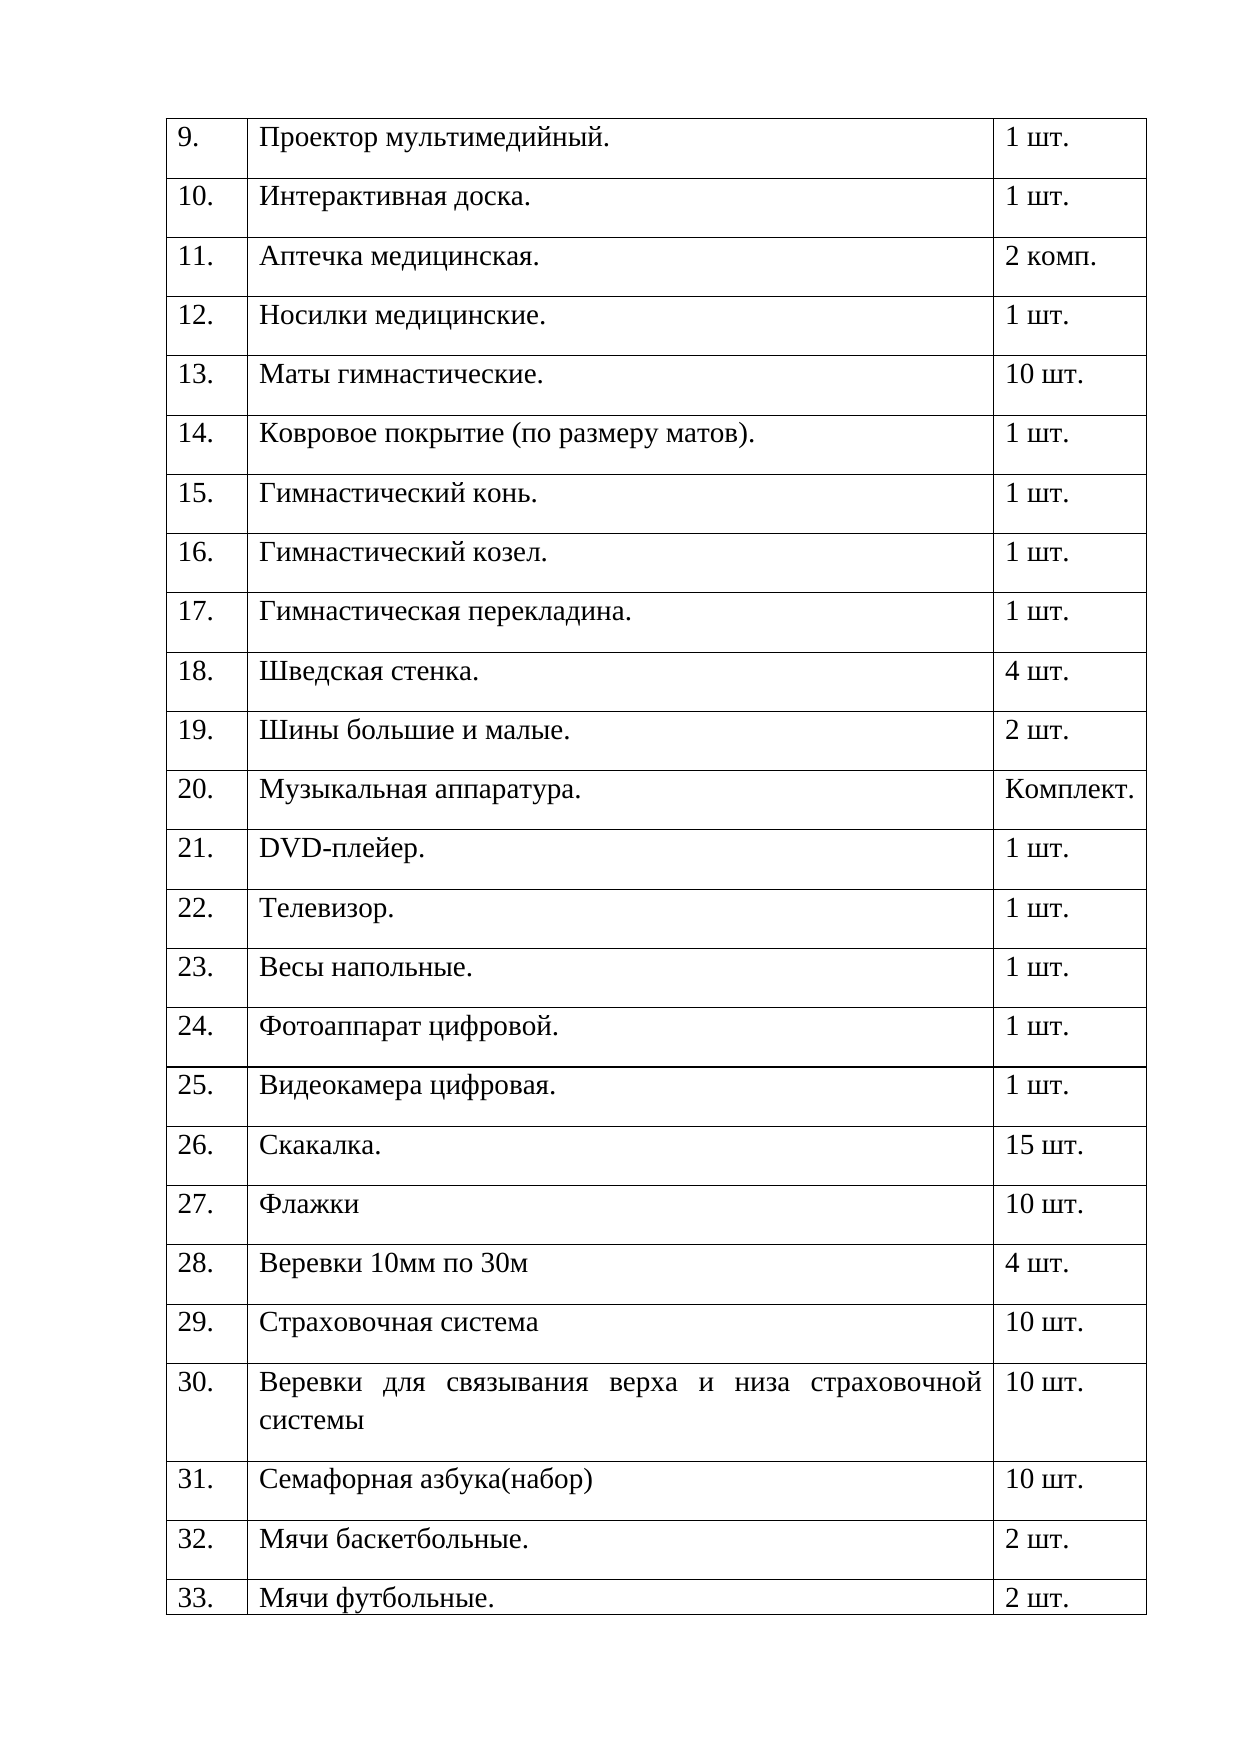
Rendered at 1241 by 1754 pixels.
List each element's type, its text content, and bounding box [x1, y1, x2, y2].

table_cell 1 шт. [994, 830, 1146, 889]
table_cell 15 шт. [994, 1127, 1146, 1185]
table_cell 27. [167, 1186, 247, 1244]
table_cell 1 шт. [994, 475, 1146, 533]
table_cell Видеокамера цифровая. [248, 1068, 993, 1126]
table_cell 10. [167, 179, 247, 237]
table_cell 1 шт. [994, 416, 1146, 474]
table_cell Флажки [248, 1186, 993, 1244]
table_cell 33. [167, 1580, 247, 1614]
table_cell Мячи баскетбольные. [248, 1521, 993, 1579]
table_cell 21. [167, 830, 247, 889]
table_cell 11. [167, 238, 247, 296]
table_cell Веревки для связывания верха и низа страховочной системы [248, 1364, 993, 1461]
table_cell 4 шт. [994, 653, 1146, 711]
table_cell Гимнастический козел. [248, 534, 993, 592]
table_cell Шины большие и малые. [248, 712, 993, 770]
table_cell 23. [167, 949, 247, 1007]
table_cell Гимнастический конь. [248, 475, 993, 533]
table_cell Фотоаппарат цифровой. [248, 1008, 993, 1066]
table_cell 1 шт. [994, 534, 1146, 592]
table_cell 2 шт. [994, 712, 1146, 770]
table_cell Аптечка медицинская. [248, 238, 993, 296]
table_cell 10 шт. [994, 356, 1146, 414]
table_cell 19. [167, 712, 247, 770]
table_cell 13. [167, 356, 247, 414]
table_cell 10 шт. [994, 1305, 1146, 1363]
table_cell 20. [167, 771, 247, 829]
table_cell Проектор мультимедийный. [248, 119, 993, 177]
table_cell 1 шт. [994, 179, 1146, 237]
table_cell 14. [167, 416, 247, 474]
table_cell Шведская стенка. [248, 653, 993, 711]
table_cell 1 шт. [994, 949, 1146, 1007]
table_cell 2 комп. [994, 238, 1146, 296]
table_cell 1 шт. [994, 119, 1146, 177]
table_cell Весы напольные. [248, 949, 993, 1007]
table_cell 1 шт. [994, 297, 1146, 355]
table_cell 29. [167, 1305, 247, 1363]
table_cell 24. [167, 1008, 247, 1066]
table_cell Страховочная система [248, 1305, 993, 1363]
table_cell 1 шт. [994, 593, 1146, 652]
table_cell Носилки медицинские. [248, 297, 993, 355]
table_cell Веревки 10мм по 30м [248, 1245, 993, 1303]
table_cell 1 шт. [994, 890, 1146, 948]
table_cell 15. [167, 475, 247, 533]
table_cell Семафорная азбука(набор) [248, 1462, 993, 1520]
table_cell 12. [167, 297, 247, 355]
table_cell 17. [167, 593, 247, 652]
table_cell 16. [167, 534, 247, 592]
table_cell Музыкальная аппаратура. [248, 771, 993, 829]
table_cell Гимнастическая перекладина. [248, 593, 993, 652]
table_cell 28. [167, 1245, 247, 1303]
table_cell Телевизор. [248, 890, 993, 948]
table_cell 2 шт. [994, 1521, 1146, 1579]
table_cell 32. [167, 1521, 247, 1579]
table_cell 2 шт. [994, 1580, 1146, 1614]
table_cell 10 шт. [994, 1462, 1146, 1520]
table_cell 1 шт. [994, 1068, 1146, 1126]
table_cell 10 шт. [994, 1186, 1146, 1244]
table_cell Скакалка. [248, 1127, 993, 1185]
table_cell Маты гимнастические. [248, 356, 993, 414]
table_cell 22. [167, 890, 247, 948]
table_cell 10 шт. [994, 1364, 1146, 1461]
table_cell 30. [167, 1364, 247, 1461]
table_cell Комплект. [994, 771, 1146, 829]
table_cell 4 шт. [994, 1245, 1146, 1303]
table_cell Ковровое покрытие (по размеру матов). [248, 416, 993, 474]
table_cell 9. [167, 119, 247, 177]
table_cell 1 шт. [994, 1008, 1146, 1066]
table_cell Интерактивная доска. [248, 179, 993, 237]
table_cell 25. [167, 1068, 247, 1126]
table_cell 18. [167, 653, 247, 711]
table_cell DVD-плейер. [248, 830, 993, 889]
table_cell Мячи футбольные. [248, 1580, 993, 1614]
table_cell 31. [167, 1462, 247, 1520]
table_cell 26. [167, 1127, 247, 1185]
